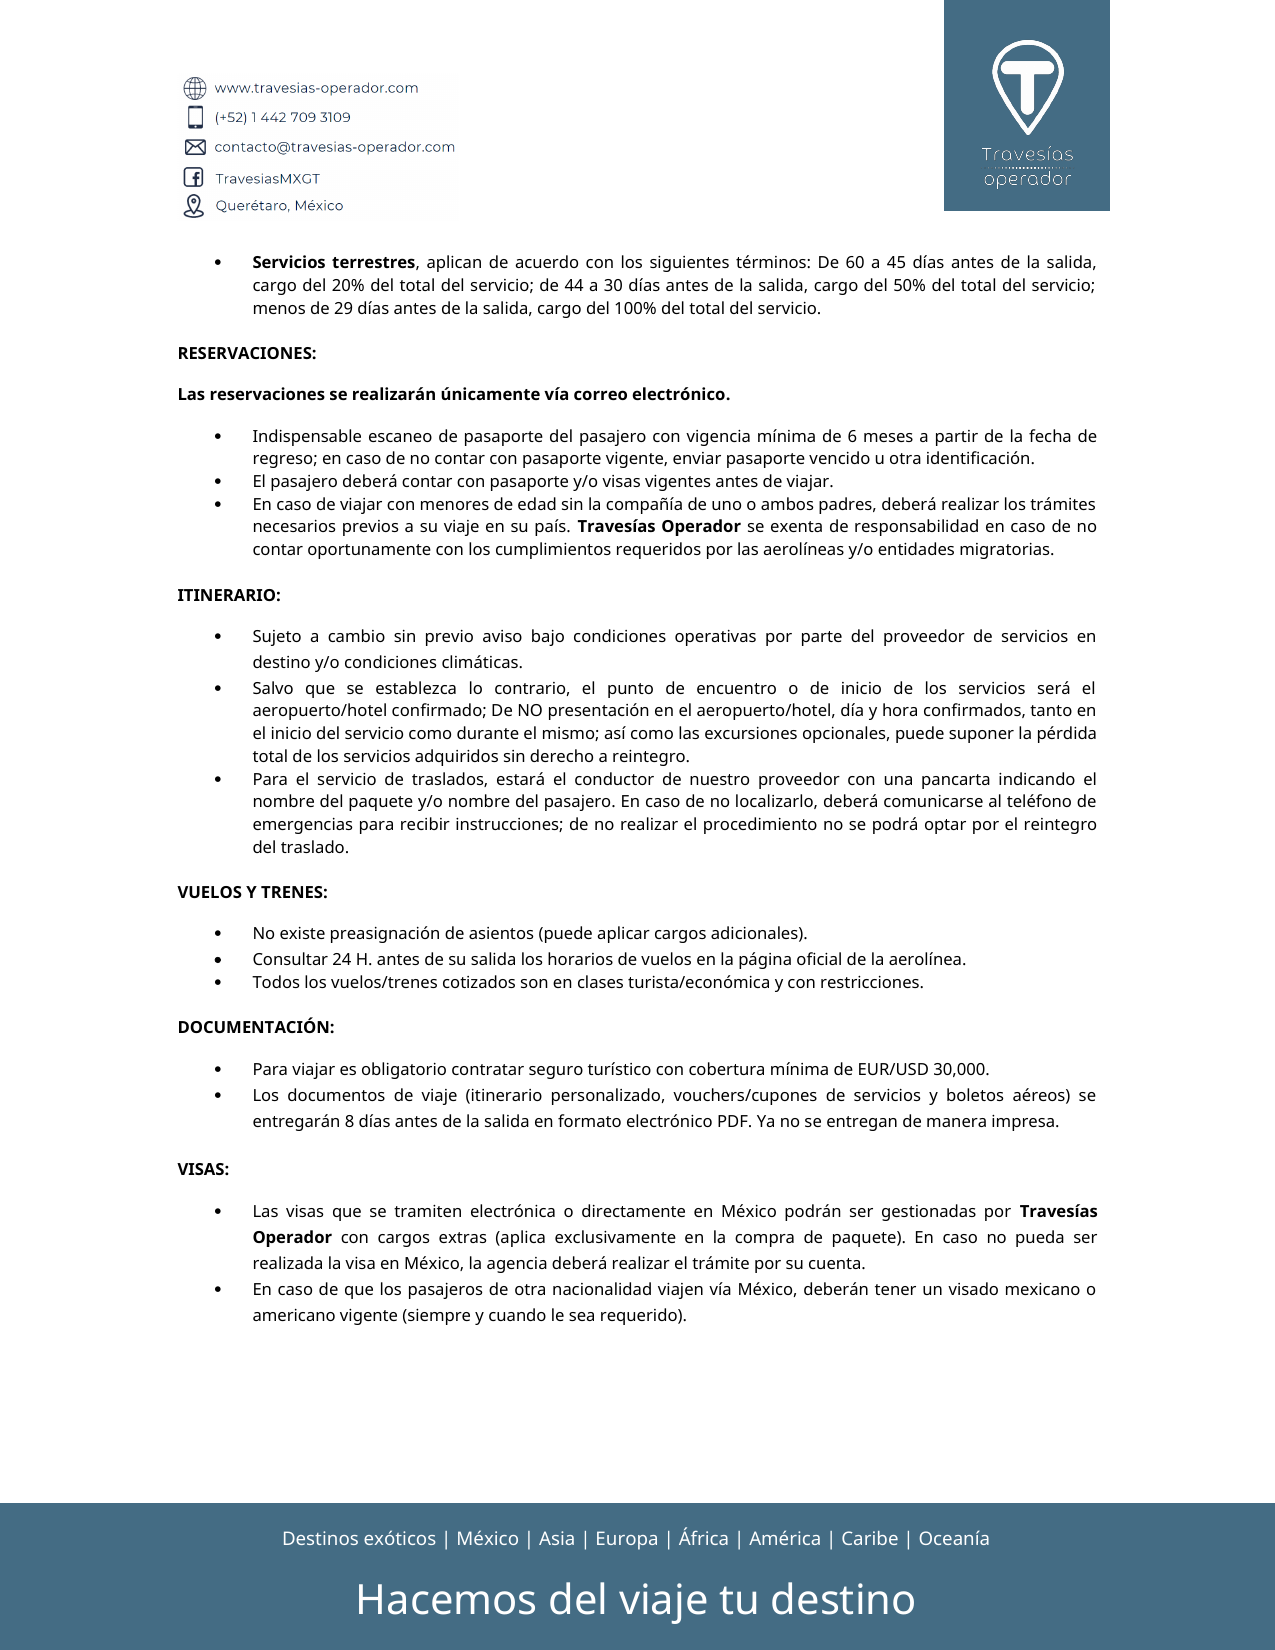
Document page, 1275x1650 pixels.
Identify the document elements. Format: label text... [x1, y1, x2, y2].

list Todos los vuelos/trenes cotizados son en clases turista/económica y con restricciones. [215, 971, 1098, 993]
text ITINERARIO: [177, 583, 1098, 606]
list No existe preasignación de asientos (puede aplicar cargos adicionales). [215, 922, 1098, 944]
list Indispensable escaneo de pasaporte del pasajero con vigencia mínima de 6 meses a partir de la fecha de regreso; en caso de no contar con pasaporte vigente, enviar pasaporte vencido u otra identificación. [215, 424, 1098, 469]
list El pasajero deberá contar con pasaporte y/o visas vigentes antes de viajar. [215, 469, 1098, 492]
list En caso de viajar con menores de edad sin la compañía de uno o ambos padres, deberá realizar los trámites necesarios previos a su viaje en su país. Travesías Operador se exenta de responsabilidad en caso de no contar oportunamente con los cumplimientos requeridos por las aerolíneas y/o entidades migratorias. [215, 492, 1098, 560]
list Para viajar es obligatorio contratar seguro turístico con cobertura mínima de EUR/USD 30,000. [215, 1057, 1098, 1080]
list Las visas que se tramiten electrónica o directamente en México podrán ser gestionadas por Travesías Operador con cargos extras (aplica exclusivamente en la compra de paquete). En caso no pueda ser realizada la visa en México, la agencia deberá realizar el trámite por su cuenta. [215, 1199, 1098, 1274]
list Consultar 24 H. antes de su salida los horarios de vuelos en la página oficial de la aerolínea. [215, 948, 1098, 971]
picture [177, 73, 459, 221]
list Los documentos de viaje (itinerario personalizado, vouchers/cupones de servicios y boletos aéreos) se entregarán 8 días antes de la salida en formato electrónico PDF. Ya no se entregan de manera impresa. [215, 1083, 1098, 1132]
list Para el servicio de traslados, estará el conductor de nuestro proveedor con una pancarta indicando el nombre del paquete y/o nombre del pasajero. En caso de no localizarlo, deberá comunicarse al teléfono de emergencias para recibir instrucciones; de no realizar el procedimiento no se podrá optar por el reintegro del traslado. [215, 767, 1098, 858]
picture [968, 137, 1087, 200]
list Servicios terrestres, aplican de acuerdo con los siguientes términos: De 60 a 45 días antes de la salida, cargo del 20% del total del servicio; de 44 a 30 días antes de la salida, cargo del 50% del total del servicio; menos de 29 días antes de la salida, cargo del 100% del total del servicio. [215, 251, 1098, 319]
text RESERVACIONES: [177, 342, 1098, 364]
list Sujeto a cambio sin previo aviso bajo condiciones operativas por parte del proveedor de servicios en destino y/o condiciones climáticas. [215, 624, 1098, 673]
list Salvo que se establezca lo contrario, el punto de encuentro o de inicio de los servicios será el aeropuerto/hotel confirmado; De NO presentación en el aeropuerto/hotel, día y hora confirmados, tanto en el inicio del servicio como durante el mismo; así como las excursiones opcionales, puede suponer la pérdida total de los servicios adquiridos sin derecho a reintegro. [215, 676, 1098, 767]
text Las reservaciones se realizarán únicamente vía correo electrónico. [177, 383, 1098, 406]
text DOCUMENTACIÓN: [177, 1016, 1098, 1039]
picture [988, 39, 1066, 136]
text VUELOS Y TRENES: [177, 881, 1098, 903]
text VISAS: [177, 1158, 1098, 1181]
list En caso de que los pasajeros de otra nacionalidad viajen vía México, deberán tener un visado mexicano o americano vigente (siempre y cuando le sea requerido). [215, 1277, 1098, 1326]
